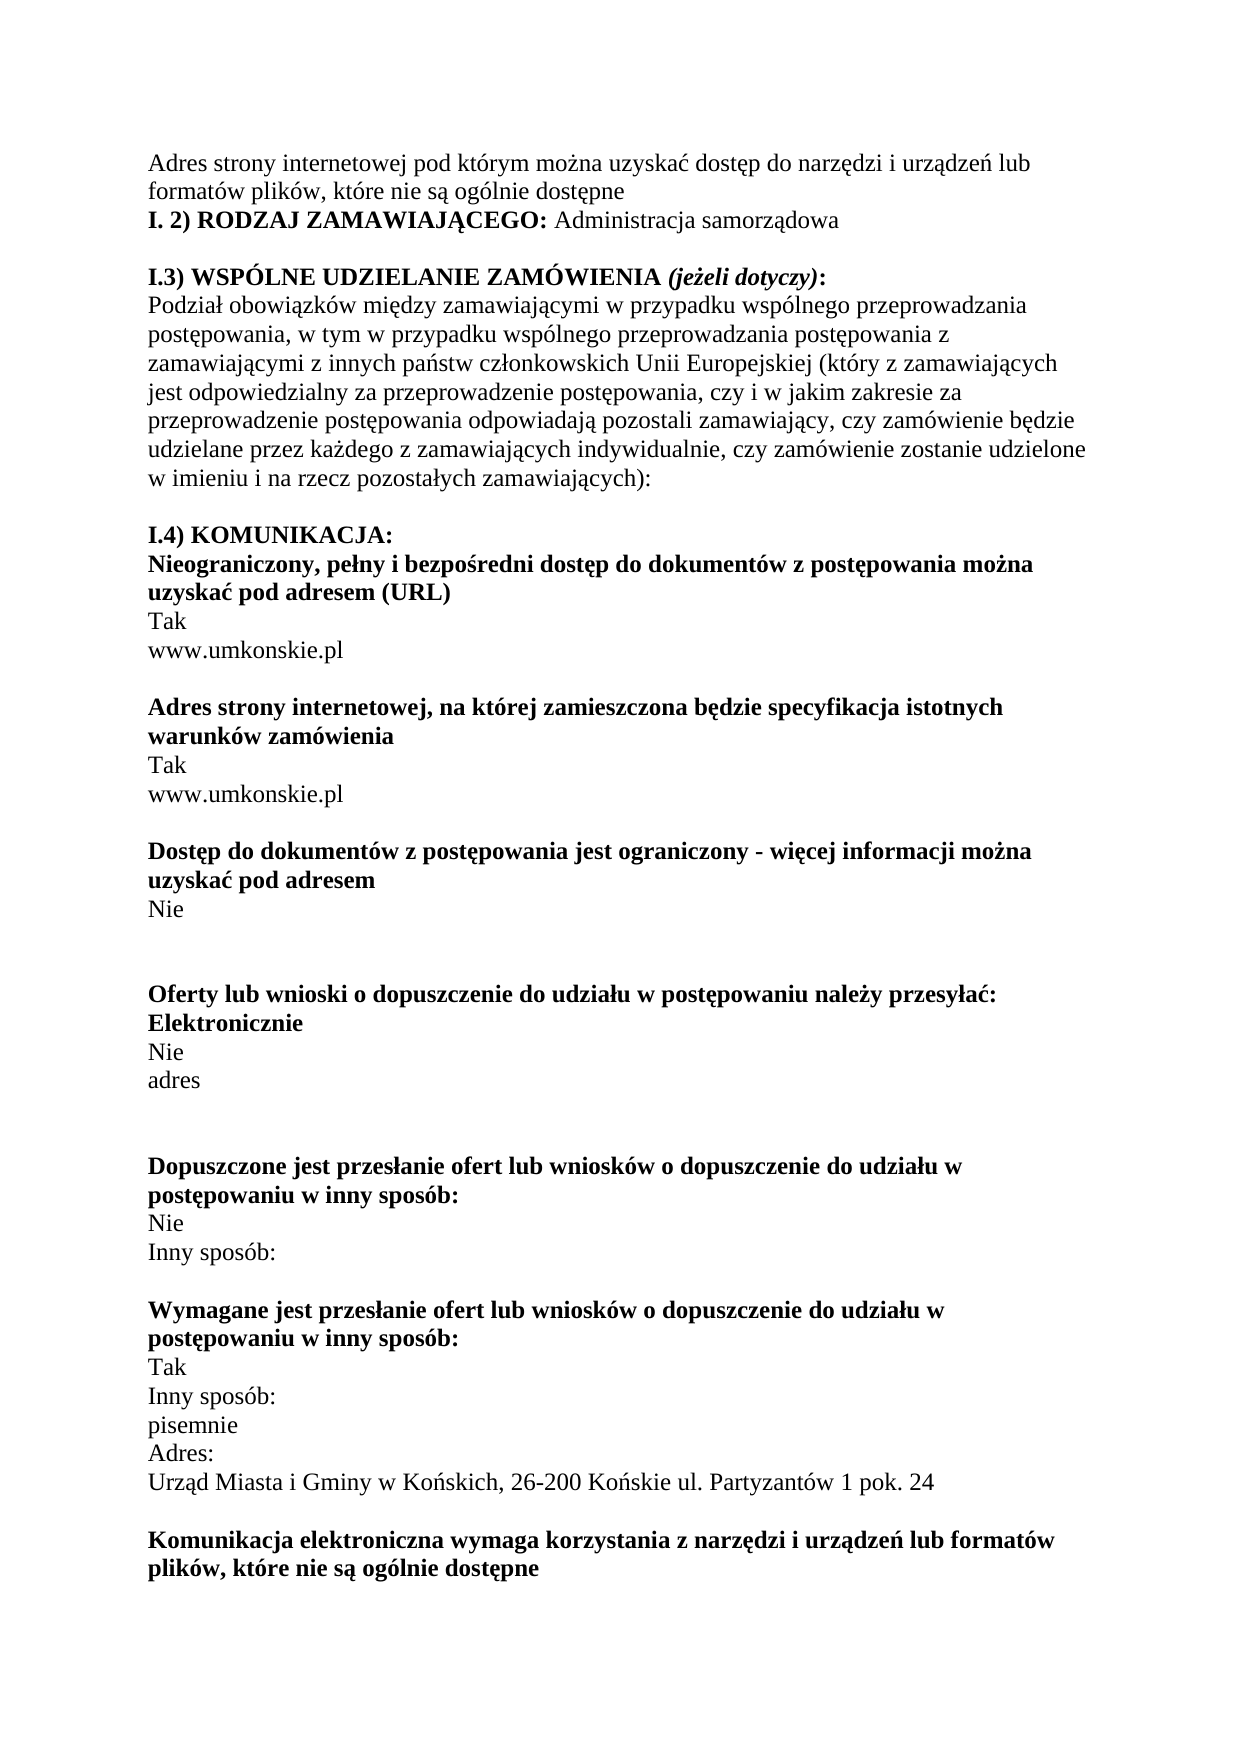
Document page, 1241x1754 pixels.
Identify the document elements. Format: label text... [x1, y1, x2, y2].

text Podział obowiązków między zamawiającymi w przypadku wspólnego przeprowadzania postępowania, w tym w przypadku wspólnego przeprowadzania postępowania z zamawiającymi z innych państw członkowskich Unii Europejskiej (który z zamawiających jest odpowiedzialny za przeprowadzenie postępowania, czy i w jakim zakresie za przeprowadzenie postępowania odpowiadają pozostali zamawiający, czy zamówienie będzie udzielane przez każdego z zamawiających indywidualnie, czy zamówienie zostanie udzielone w imieniu i na rzecz pozostałych zamawiających): [148, 291, 1093, 520]
text I. 2) RODZAJ ZAMAWIAJĄCEGO: Administracja samorządowa [148, 205, 1093, 262]
text Tak www.umkonskie.pl [148, 606, 1093, 664]
text Tak www.umkonskie.pl [148, 750, 1093, 807]
text Komunikacja elektroniczna wymaga korzystania z narzędzi i urządzeń lub formatów plików, które nie są ogólnie dostępne [148, 1496, 1093, 1582]
text Nie [148, 894, 1093, 950]
text Adres strony internetowej, na której zamieszczona będzie specyfikacja istotnych warunków zamówienia [148, 664, 1093, 750]
text Dopuszczone jest przesłanie ofert lub wniosków o dopuszczenie do udziału w postępowaniu w inny sposób: Nie Inny sposób: Wymagane jest przesłanie ofert lub wniosków o dopuszczenie do udziału w postępowaniu w inny sposób: Tak Inny sposób: pisemnie Adres: Urząd Miasta i Gminy w Końskich, 26-200 Końskie ul. Partyzantów 1 pok. 24 [148, 1151, 1093, 1496]
text Dostęp do dokumentów z postępowania jest ograniczony - więcej informacji można uzyskać pod adresem [148, 807, 1093, 894]
text Oferty lub wnioski o dopuszczenie do udziału w postępowaniu należy przesyłać: Elektronicznie [148, 950, 1093, 1037]
text I.3) WSPÓLNE UDZIELANIE ZAMÓWIENIA (jeżeli dotyczy): [148, 262, 1093, 291]
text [148, 148, 1093, 205]
text Nie adres [148, 1037, 1093, 1122]
text I.4) KOMUNIKACJA: Nieograniczony, pełny i bezpośredni dostęp do dokumentów z postępowania można uzyskać pod adresem (URL) [148, 520, 1093, 606]
